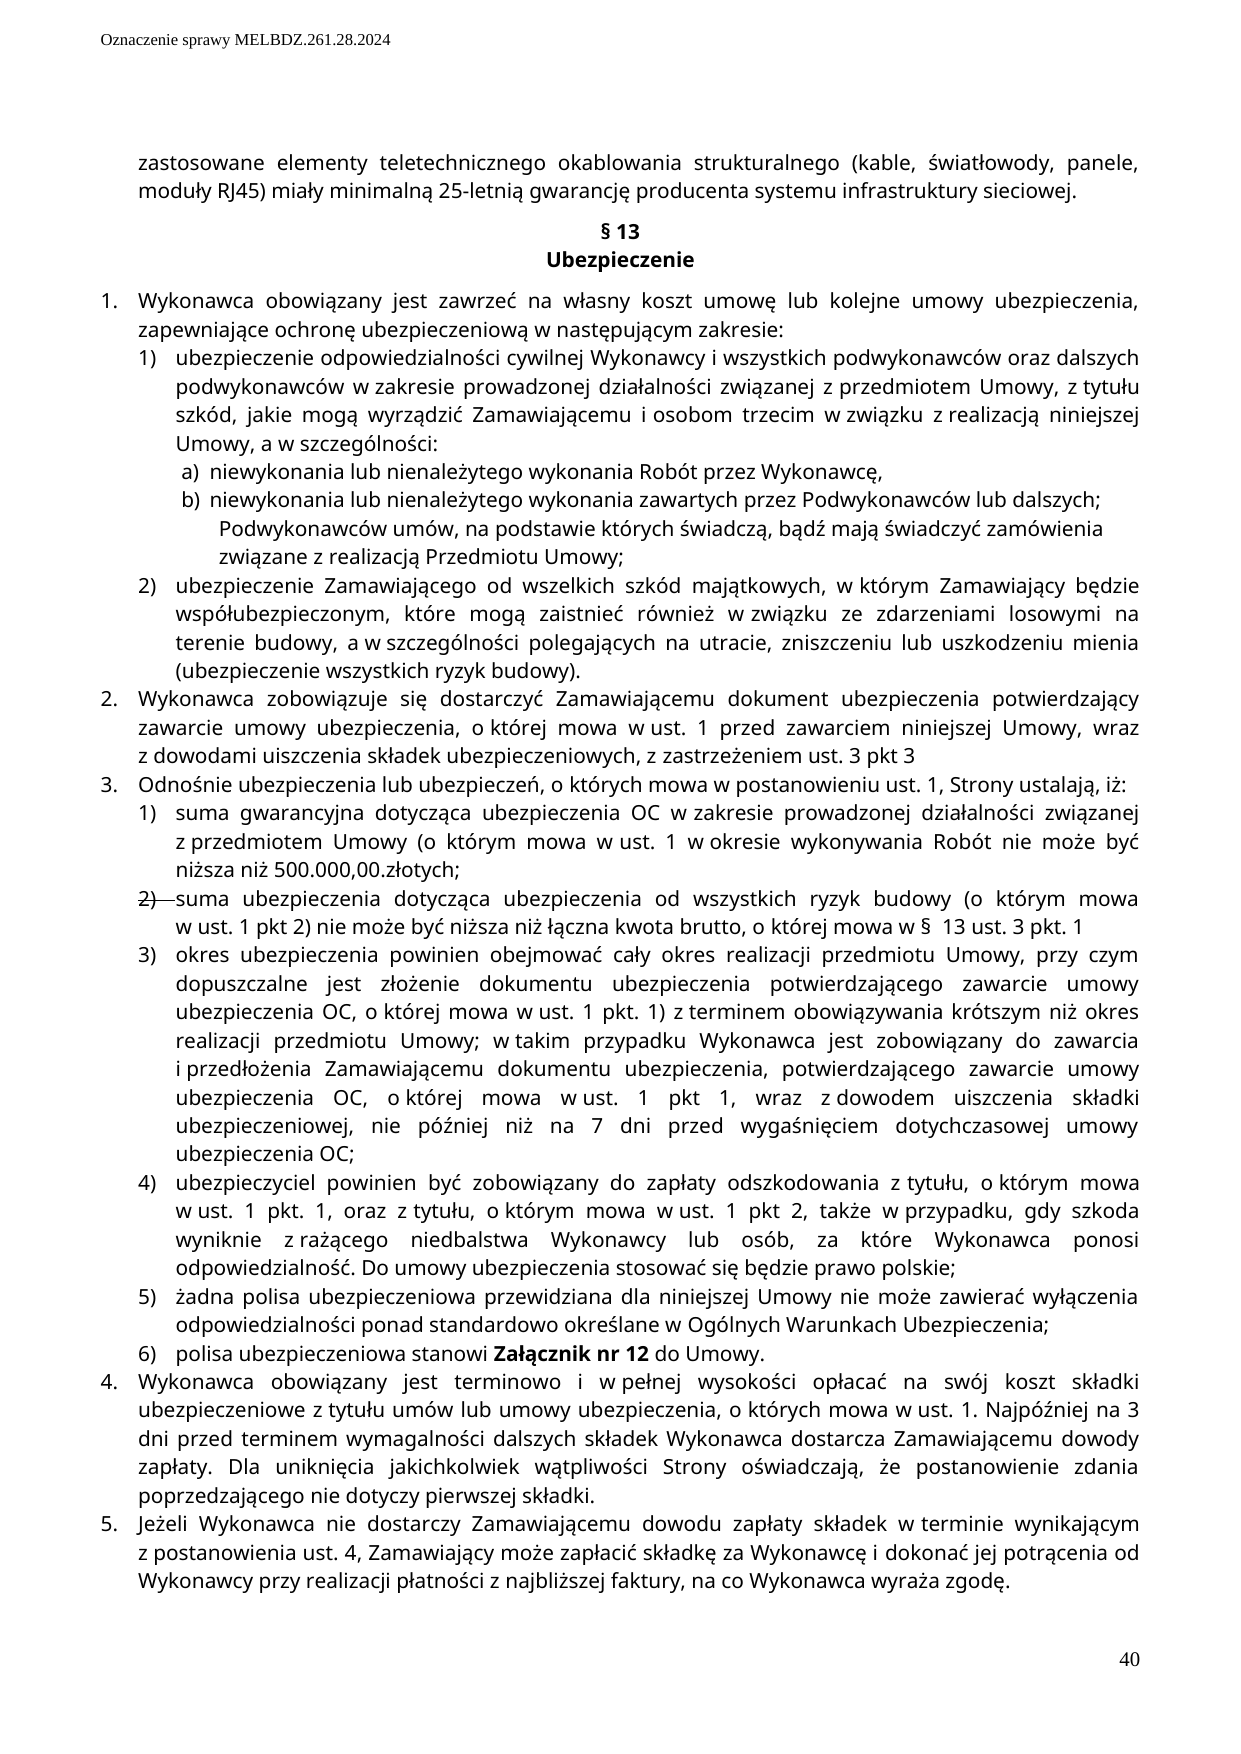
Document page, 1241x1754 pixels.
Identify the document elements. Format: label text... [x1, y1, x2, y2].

list okres ubezpieczenia powinien obejmować cały okres realizacji przedmiotu Umowy, przy czym dopuszczalne jest złożenie dokumentu ubezpieczenia potwierdzającego zawarcie umowy ubezpieczenia OC, o której mowa w ust. 1 pkt. 1) z terminem obowiązywania krótszym niż okres realizacji przedmiotu Umowy; w takim przypadku Wykonawca jest zobowiązany do zawarcia i przedłożenia Zamawiającemu dokumentu ubezpieczenia, potwierdzającego zawarcie umowy ubezpieczenia OC, o której mowa w ust. 1 pkt 1, wraz z dowodem uiszczenia składki ubezpieczeniowej, nie później niż na 7 dni przed wygaśnięciem dotychczasowej umowy ubezpieczenia OC; [138, 941, 1140, 1168]
list Wykonawca zobowiązuje się dostarczyć Zamawiającemu dokument ubezpieczenia potwierdzający zawarcie umowy ubezpieczenia, o której mowa w ust. 1 przed zawarciem niniejszej Umowy, wraz z dowodami uiszczenia składek ubezpieczeniowych, z zastrzeżeniem ust. 3 pkt 3 [100, 684, 1140, 770]
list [100, 148, 1140, 204]
list suma ubezpieczenia dotycząca ubezpieczenia od wszystkich ryzyk budowy (o którym mowa w ust. 1 pkt 2) nie może być niższa niż łączna kwota brutto, o której mowa w § 13 ust. 3 pkt. 1 [138, 884, 1140, 941]
text § 13 [100, 217, 1140, 246]
list ubezpieczenie odpowiedzialności cywilnej Wykonawcy i wszystkich podwykonawców oraz dalszych podwykonawców w zakresie prowadzonej działalności związanej z przedmiotem Umowy, z tytułu szkód, jakie mogą wyrządzić Zamawiającemu i osobom trzecim w związku z realizacją niniejszej Umowy, a w szczególności: [138, 343, 1140, 457]
list Jeżeli Wykonawca nie dostarczy Zamawiającemu dowodu zapłaty składek w terminie wynikającym z postanowienia ust. 4, Zamawiający może zapłacić składkę za Wykonawcę i dokonać jej potrącenia od Wykonawcy przy realizacji płatności z najbliższej faktury, na co Wykonawca wyraża zgodę. [100, 1509, 1140, 1594]
list ubezpieczyciel powinien być zobowiązany do zapłaty odszkodowania z tytułu, o którym mowa w ust. 1 pkt. 1, oraz z tytułu, o którym mowa w ust. 1 pkt 2, także w przypadku, gdy szkoda wyniknie z rażącego niedbalstwa Wykonawcy lub osób, za które Wykonawca ponosi odpowiedzialność. Do umowy ubezpieczenia stosować się będzie prawo polskie; [138, 1168, 1140, 1282]
list polisa ubezpieczeniowa stanowi Załącznik nr 12 do Umowy. [138, 1339, 1140, 1367]
list żadna polisa ubezpieczeniowa przewidziana dla niniejszej Umowy nie może zawierać wyłączenia odpowiedzialności ponad standardowo określane w Ogólnych Warunkach Ubezpieczenia; [138, 1282, 1140, 1339]
list niewykonania lub nienależytego wykonania zawartych przez Podwykonawców lub dalszych; Podwykonawców umów, na podstawie których świadczą, bądź mają świadczyć zamówienia związane z realizacją Przedmiotu Umowy; [181, 486, 1140, 571]
list Wykonawca obowiązany jest zawrzeć na własny koszt umowę lub kolejne umowy ubezpieczenia, zapewniające ochronę ubezpieczeniową w następującym zakresie: [100, 286, 1140, 343]
list Odnośnie ubezpieczenia lub ubezpieczeń, o których mowa w postanowieniu ust. 1, Strony ustalają, iż: [100, 770, 1140, 798]
list ubezpieczenie Zamawiającego od wszelkich szkód majątkowych, w którym Zamawiający będzie współubezpieczonym, które mogą zaistnieć również w związku ze zdarzeniami losowymi na terenie budowy, a w szczególności polegających na utracie, zniszczeniu lub uszkodzeniu mienia (ubezpieczenie wszystkich ryzyk budowy). [138, 571, 1140, 684]
text Ubezpieczenie [100, 246, 1140, 274]
list Wykonawca obowiązany jest terminowo i w pełnej wysokości opłacać na swój koszt składki ubezpieczeniowe z tytułu umów lub umowy ubezpieczenia, o których mowa w ust. 1. Najpóźniej na 3 dni przed terminem wymagalności dalszych składek Wykonawca dostarcza Zamawiającemu dowody zapłaty. Dla uniknięcia jakichkolwiek wątpliwości Strony oświadczają, że postanowienie zdania poprzedzającego nie dotyczy pierwszej składki. [100, 1367, 1140, 1509]
list niewykonania lub nienależytego wykonania Robót przez Wykonawcę, [181, 457, 1140, 486]
list suma gwarancyjna dotycząca ubezpieczenia OC w zakresie prowadzonej działalności związanej z przedmiotem Umowy (o którym mowa w ust. 1 w okresie wykonywania Robót nie może być niższa niż 500.000,00.złotych; [138, 798, 1140, 884]
